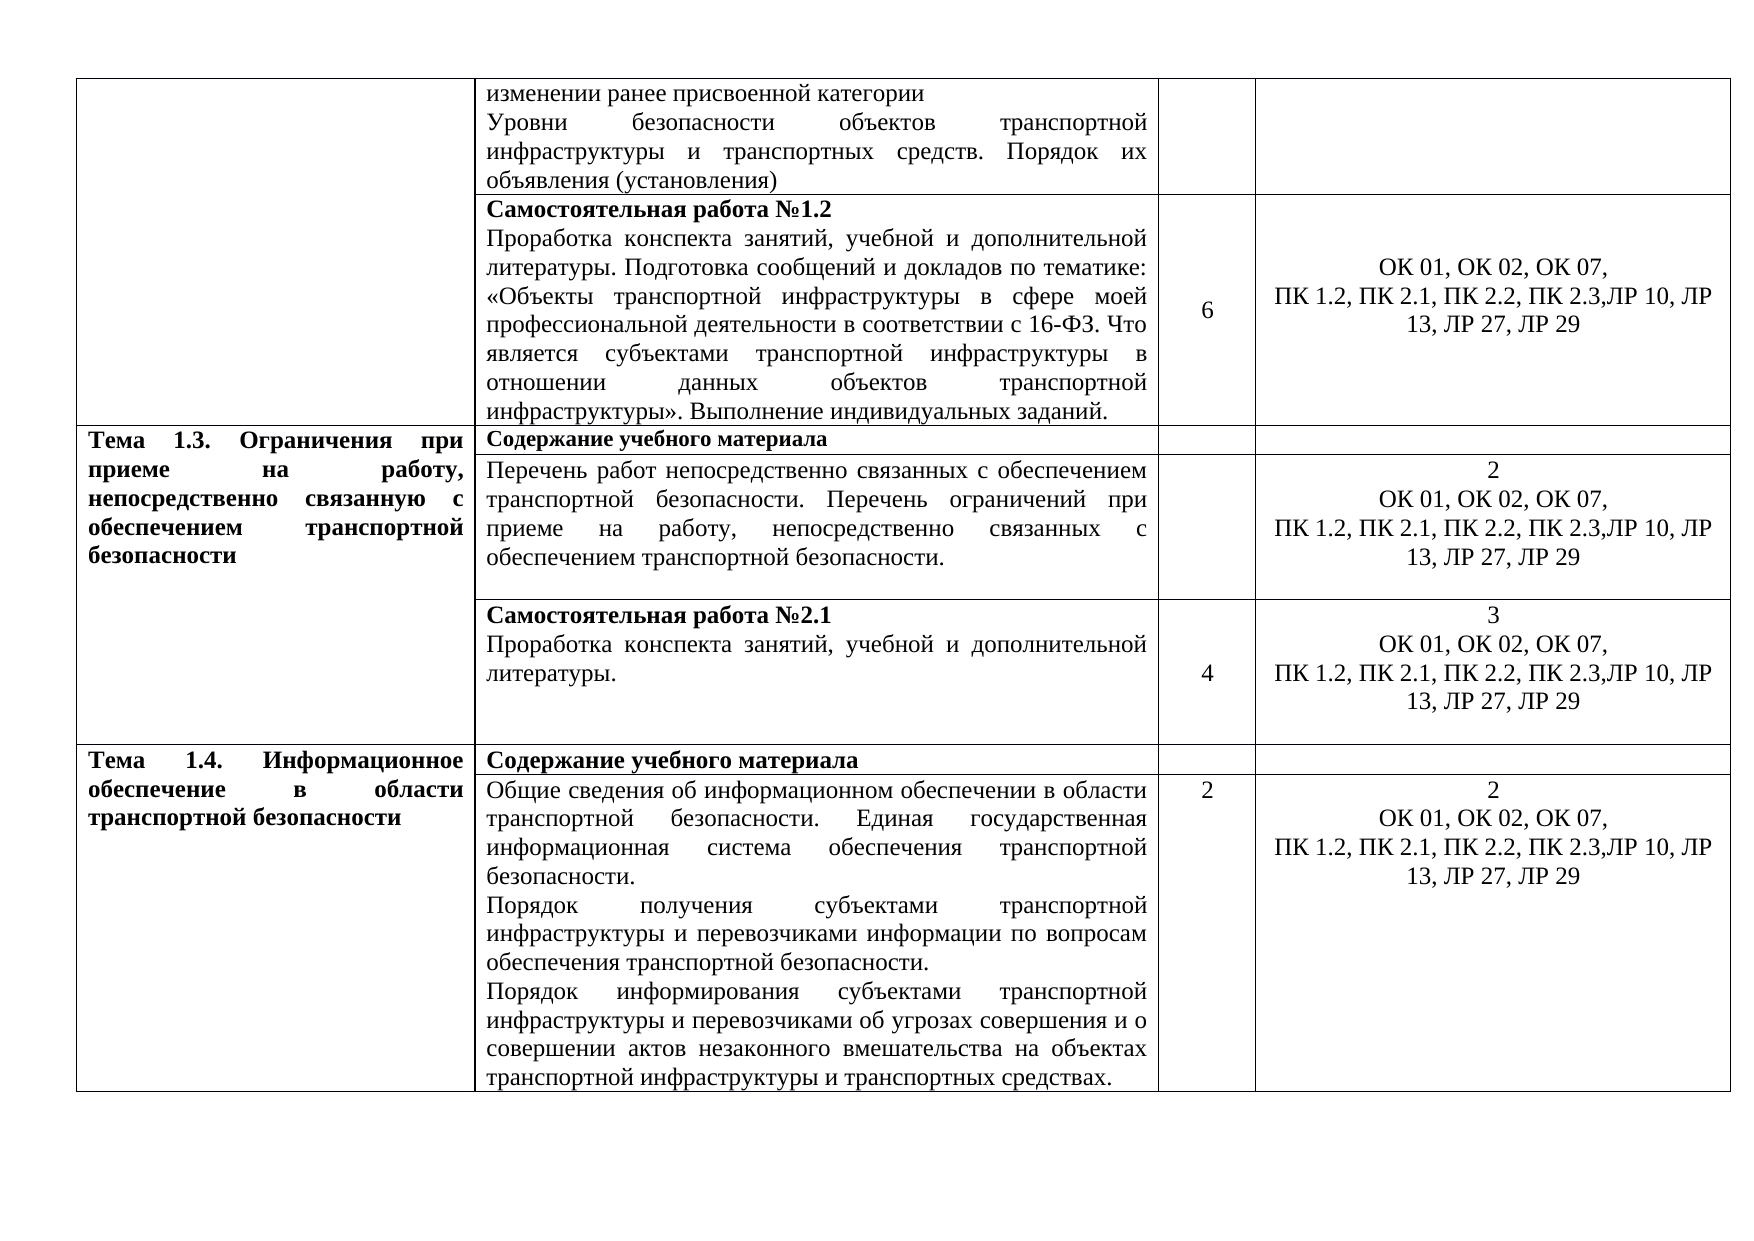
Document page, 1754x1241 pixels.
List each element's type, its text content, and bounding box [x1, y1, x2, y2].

table_cell [1159, 455, 1255, 599]
table_cell Самостоятельная работа №2.1 Проработка конспекта занятий, учебной и дополнительной литературы. [476, 600, 1158, 744]
table_cell Содержание учебного материала [476, 745, 1158, 774]
table_cell [1256, 745, 1730, 774]
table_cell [1256, 79, 1730, 193]
table_cell ОК 01, ОК 02, ОК 07, ПК 1.2, ПК 2.1, ПК 2.2, ПК 2.3,ЛР 10, ЛР 13, ЛР 27, ЛР 29 [1256, 195, 1730, 424]
table_cell 2 ОК 01, ОК 02, ОК 07, ПК 1.2, ПК 2.1, ПК 2.2, ПК 2.3,ЛР 10, ЛР 13, ЛР 27, ЛР 29 [1256, 775, 1730, 1091]
table_cell Самостоятельная работа №1.2 Проработка конспекта занятий, учебной и дополнительной литературы. Подготовка сообщений и докладов по тематике: «Объекты транспортной инфраструктуры в сфере моей профессиональной деятельности в соответствии с 16-ФЗ. Что является субъектами транспортной инфраструктуры в отношении данных объектов транспортной инфраструктуры». Выполнение индивидуальных заданий. [476, 195, 1158, 424]
table_cell [1159, 426, 1255, 454]
table_cell Общие сведения об информационном обеспечении в области транспортной безопасности. Единая государственная информационная система обеспечения транспортной безопасности. Порядок получения субъектами транспортной инфраструктуры и перевозчиками информации по вопросам обеспечения транспортной безопасности. Порядок информирования субъектами транспортной инфраструктуры и перевозчиками об угрозах совершения и о совершении актов незаконного вмешательства на объектах транспортной инфраструктуры и транспортных средствах. [476, 775, 1158, 1091]
table_cell 3 ОК 01, ОК 02, ОК 07, ПК 1.2, ПК 2.1, ПК 2.2, ПК 2.3,ЛР 10, ЛР 13, ЛР 27, ЛР 29 [1256, 600, 1730, 744]
table_cell [1256, 426, 1730, 454]
table_cell 2 ОК 01, ОК 02, ОК 07, ПК 1.2, ПК 2.1, ПК 2.2, ПК 2.3,ЛР 10, ЛР 13, ЛР 27, ЛР 29 [1256, 455, 1730, 599]
table_cell 4 [1159, 600, 1255, 744]
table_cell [476, 79, 1158, 193]
table_cell Тема 1.3. Ограничения при приеме на работу, непосредственно связанную с обеспечением транспортной безопасности [77, 426, 474, 744]
table_cell Перечень работ непосредственно связанных с обеспечением транспортной безопасности. Перечень ограничений при приеме на работу, непосредственно связанных с обеспечением транспортной безопасности. [476, 455, 1158, 599]
table_cell 6 [1159, 195, 1255, 424]
table_cell 1 [1159, 79, 1255, 193]
table_cell Содержание учебного материала [476, 426, 1158, 454]
table_cell [1159, 745, 1255, 774]
table_cell Тема 1.4. Информационное обеспечение в области транспортной безопасности [77, 745, 474, 1091]
table_cell 2 [1159, 775, 1255, 1091]
